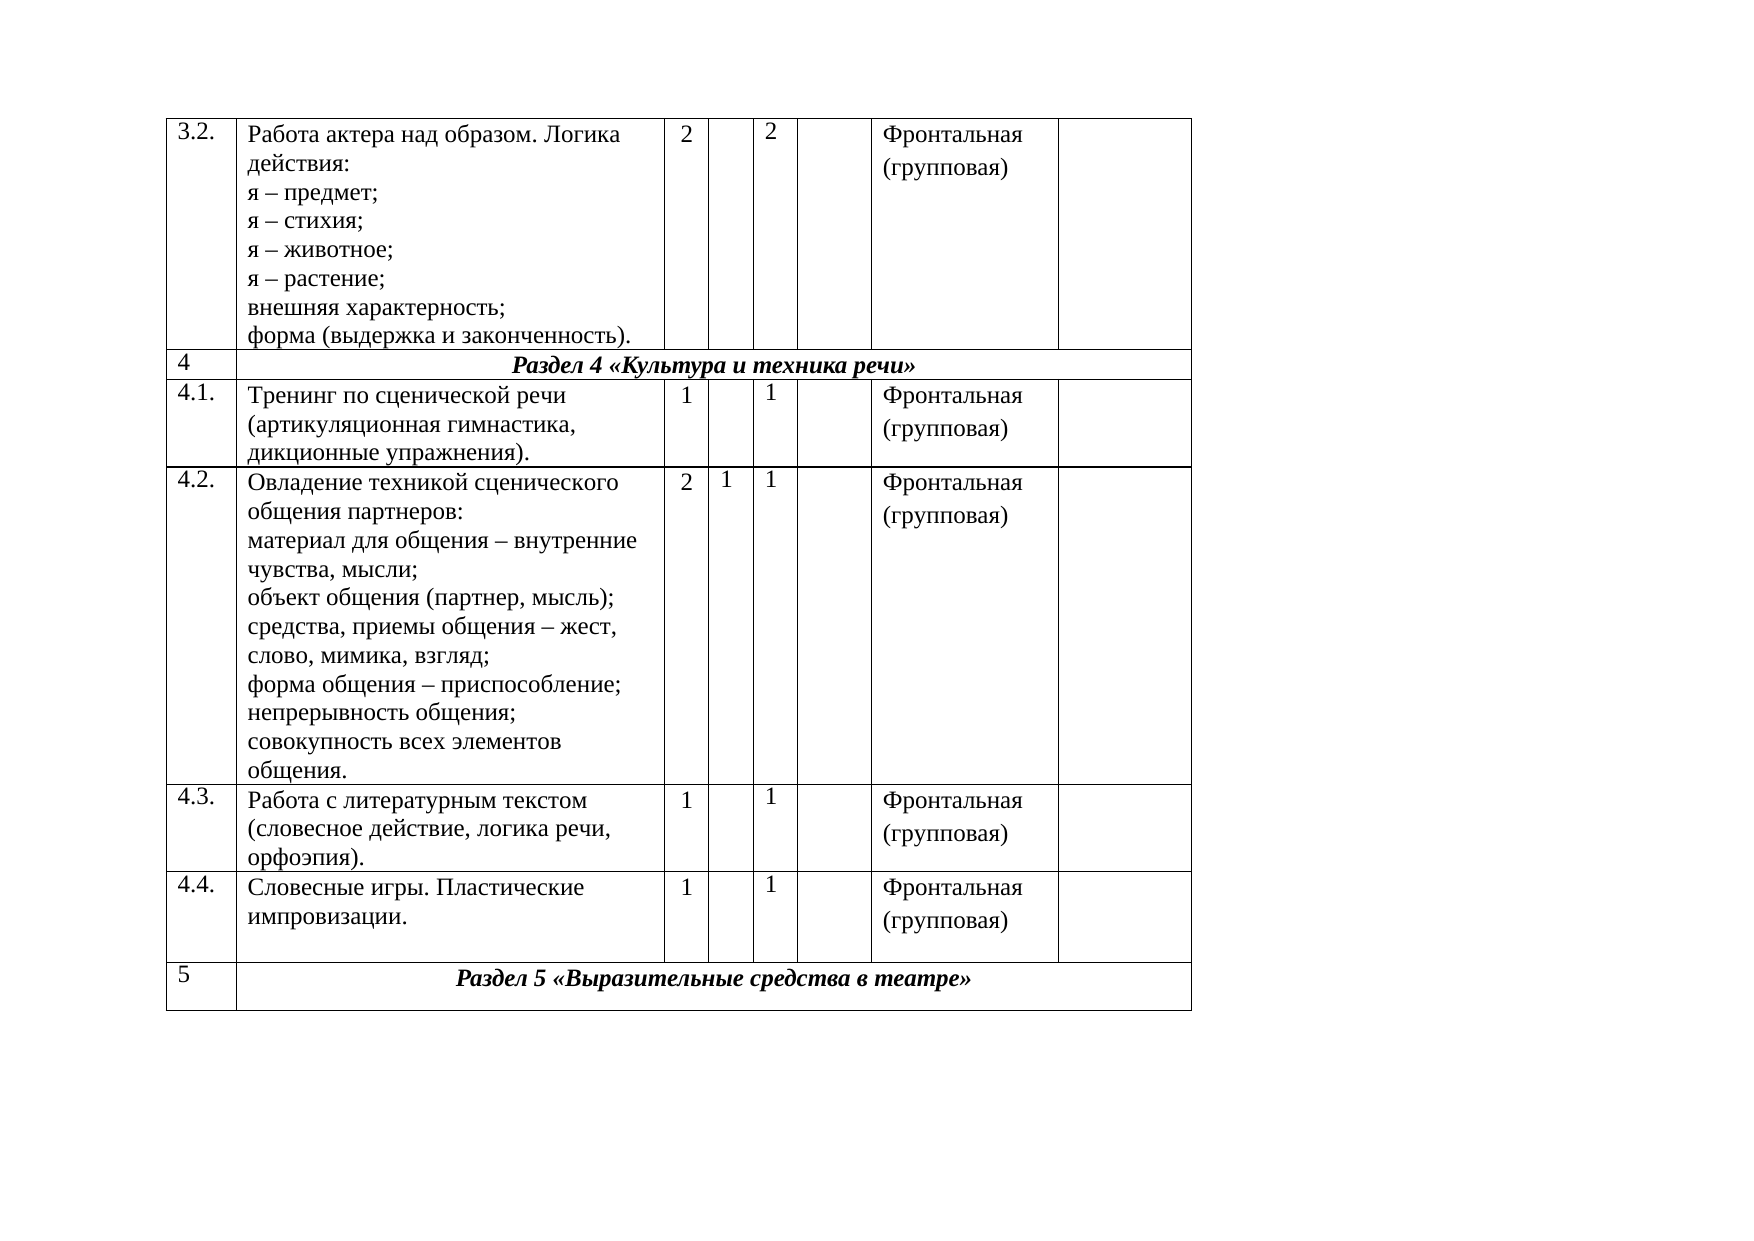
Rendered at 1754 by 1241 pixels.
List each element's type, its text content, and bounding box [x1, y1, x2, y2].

table_cell [709, 872, 753, 962]
table_cell 1 [709, 468, 753, 784]
table_cell Овладение техникой сценического общения партнеров: материал для общения – внутренние чувства, мысли; объект общения (партнер, мысль); средства, приемы общения – жест, слово, мимика, взгляд; форма общения – приспособление; непрерывность общения; совокупность всех элементов общения. [237, 468, 664, 784]
table_cell 1 [665, 380, 708, 466]
table_cell 1 [754, 468, 797, 784]
table_cell Словесные игры. Пластические импровизации. [237, 872, 664, 962]
table_cell [1059, 785, 1191, 871]
table_cell [798, 468, 871, 784]
table_cell 1 [665, 785, 708, 871]
table_cell Фронтальная (групповая) [872, 872, 1058, 962]
table_cell Фронтальная (групповая) [872, 785, 1058, 871]
table_cell 1 [754, 380, 797, 466]
table_cell 2 [754, 119, 797, 349]
table_cell Раздел 4 «Культура и техника речи» [237, 350, 1191, 379]
table_cell 5 [167, 963, 236, 1010]
table_cell Работа с литературным текстом (словесное действие, логика речи, орфоэпия). [237, 785, 664, 871]
table_cell [709, 119, 753, 349]
table_cell Тренинг по сценической речи (артикуляционная гимнастика, дикционные упражнения). [237, 380, 664, 466]
table_cell Работа актера над образом. Логика действия: я – предмет; я – стихия; я – животное; я – растение; внешняя характерность; форма (выдержка и законченность). [237, 119, 664, 349]
table_cell 1 [754, 785, 797, 871]
table_cell 2 [665, 119, 708, 349]
table_cell [1059, 119, 1191, 349]
table_cell [798, 119, 871, 349]
table_cell [709, 785, 753, 871]
table_cell [798, 785, 871, 871]
table_cell 4.1. [167, 380, 236, 466]
table_cell [709, 380, 753, 466]
table_cell [798, 380, 871, 466]
table_cell 4.4. [167, 872, 236, 962]
table_cell 4.3. [167, 785, 236, 871]
table_cell Фронтальная (групповая) [872, 468, 1058, 784]
table_cell 3.2. [167, 119, 236, 349]
table_cell Фронтальная (групповая) [872, 380, 1058, 466]
table_cell 4.2. [167, 468, 236, 784]
table_cell 1 [665, 872, 708, 962]
table_cell [1059, 380, 1191, 466]
table_cell [1059, 872, 1191, 962]
table_cell 4 [167, 350, 236, 379]
table_cell Раздел 5 «Выразительные средства в театре» [237, 963, 1191, 1010]
table_cell 1 [754, 872, 797, 962]
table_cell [872, 119, 1058, 349]
table_cell [1059, 468, 1191, 784]
table_cell 2 [665, 468, 708, 784]
table_cell [798, 872, 871, 962]
